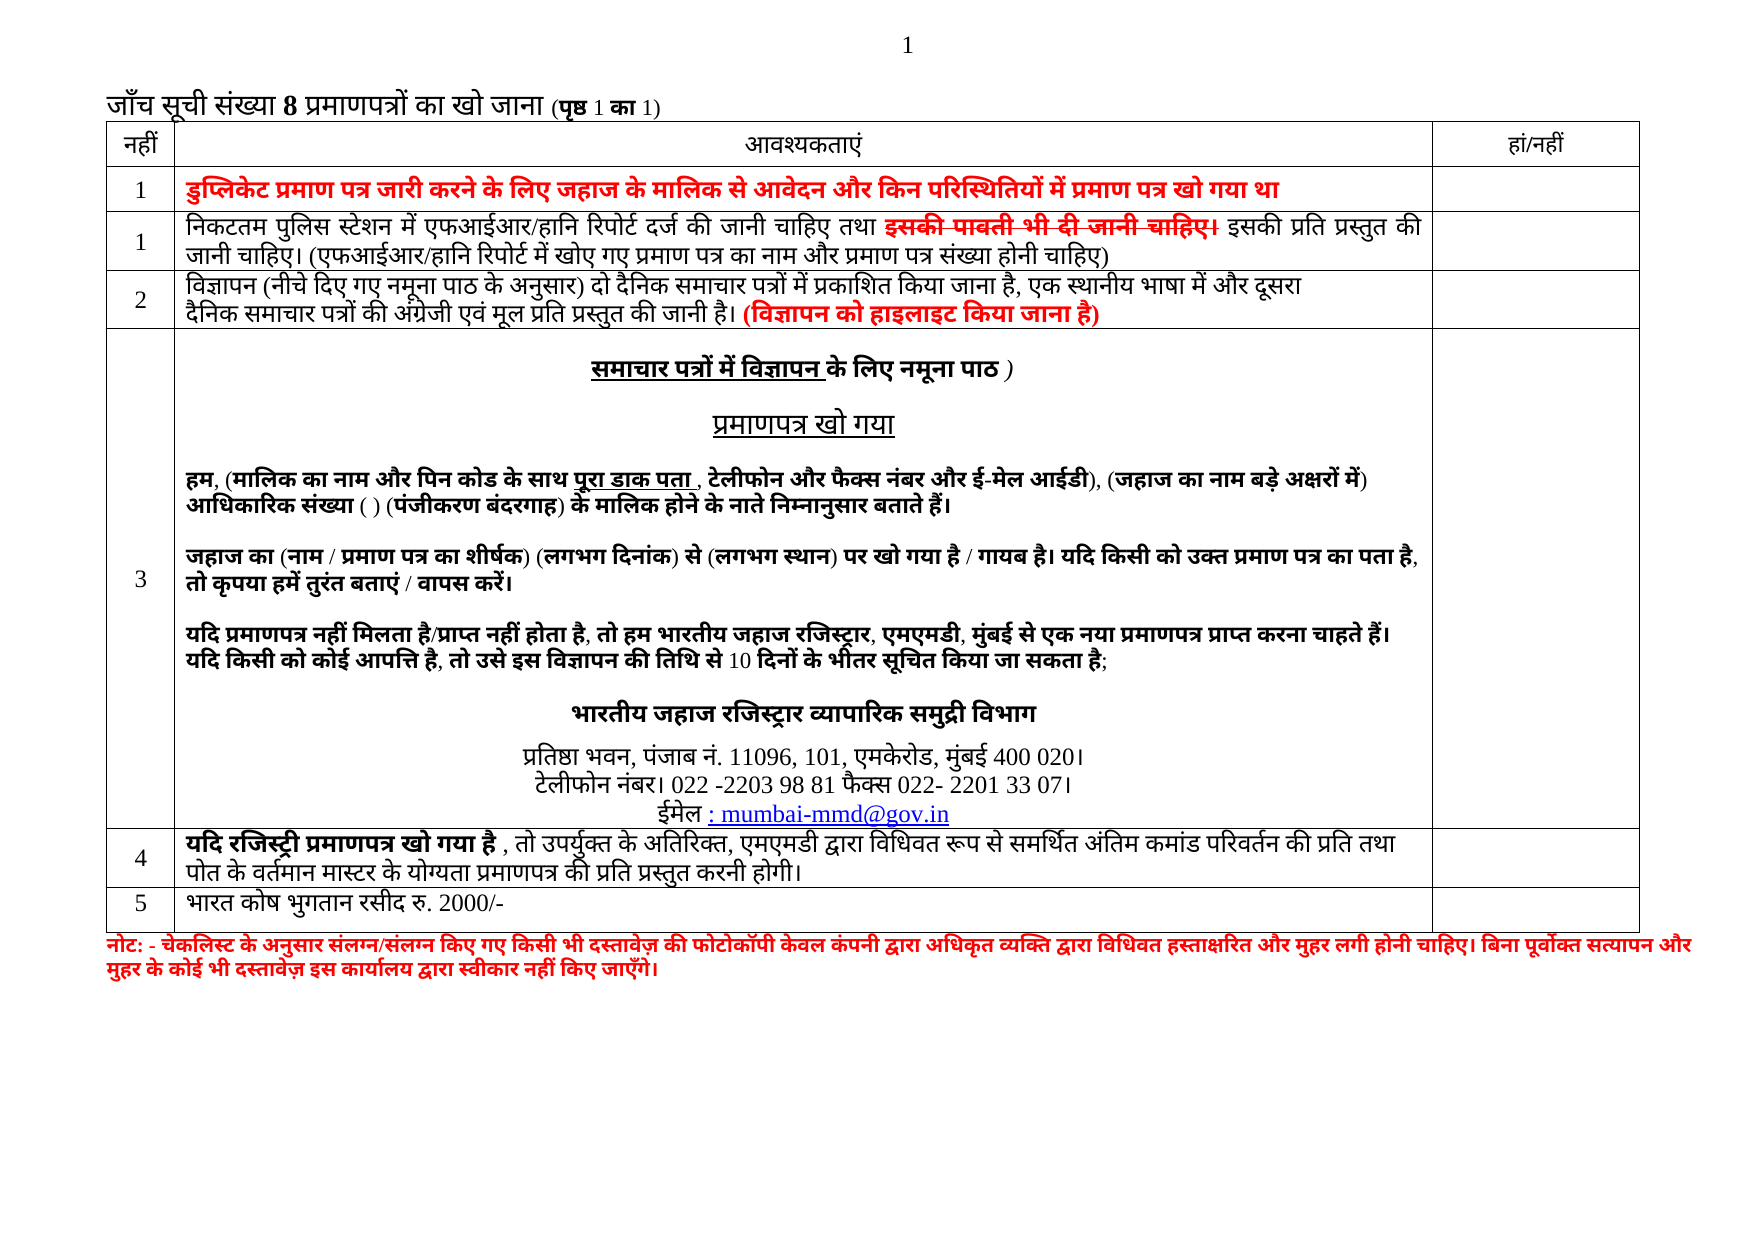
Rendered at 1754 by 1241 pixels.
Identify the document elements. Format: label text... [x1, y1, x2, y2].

table_cell 5 [107, 888, 174, 932]
table_cell [1433, 212, 1639, 270]
table_cell विज्ञापन (नीचे दिए गए नमूना पाठ के अनुसार) दो दैनिक समाचार पत्रों में प्रकाशित किया जाना है, एक स्थानीय भाषा में और दूसरा दैनिक समाचार पत्रों की अंग्रेजी एवं मूल प्रति प्रस्तुत की जानी है। (विज्ञापन को हाइलाइट किया जाना है) [175, 271, 1432, 328]
table_cell 2 [107, 271, 174, 328]
table_header हां/नहीं [1433, 122, 1639, 166]
text नोट: - चेकलिस्ट के अनुसार संलग्न/संलग्न किए गए किसी भी दस्तावेज़ की फोटोकॉपी केवल कंपनी द्वारा अधिकृत व्यक्ति द्वारा विधिवत हस्ताक्षरित और मुहर लगी होनी चाहिए। बिना पूर्वोक्त सत्यापन और मुहर के कोई भी दस्तावेज़ इस कार्यालय द्वारा स्वीकार नहीं किए जाएँगे। [106, 933, 1709, 981]
table_cell [1433, 829, 1639, 887]
table_cell [1433, 271, 1639, 328]
table_header नहीं [107, 122, 174, 166]
table_cell भारत कोष भुगतान रसीद रु. 2000/- [175, 888, 1432, 932]
text जाँच सूची संख्या 8 प्रमाणपत्रों का खो जाना (पृष्ठ 1 का 1) [106, 88, 1709, 121]
table_cell [1433, 888, 1639, 932]
table_cell निकटतम पुलिस स्टेशन में एफआईआर/हानि रिपोर्ट दर्ज की जानी चाहिए तथा इसकी पावती भी दी जानी चाहिए। इसकी प्रति प्रस्तुत की जानी चाहिए। (एफआईआर/हानि रिपोर्ट में खोए गए प्रमाण पत्र का नाम और प्रमाण पत्र संख्या होनी चाहिए) [175, 212, 1432, 270]
table_cell [1433, 167, 1639, 211]
table_cell 1 [107, 212, 174, 270]
table_cell डुप्लिकेट प्रमाण पत्र जारी करने के लिए जहाज के मालिक से आवेदन और किन परिस्थितियों में प्रमाण पत्र खो गया था [175, 167, 1432, 211]
table_cell समाचार पत्रों में विज्ञापन के लिए नमूना पाठ ) प्रमाणपत्र खो गया हम, (मालिक का नाम और पिन कोड के साथ पूरा डाक पता , टेलीफोन और फैक्स नंबर और ई-मेल आईडी), (जहाज का नाम बड़े अक्षरों में) आधिकारिक संख्या ( ) (पंजीकरण बंदरगाह) के मालिक होने के नाते निम्नानुसार बताते हैं। जहाज का (नाम / प्रमाण पत्र का शीर्षक) (लगभग दिनांक) से (लगभग स्थान) पर खो गया है / गायब है। यदि किसी को उक्त प्रमाण पत्र का पता है, तो कृपया हमें तुरंत बताएं / वापस करें। यदि प्रमाणपत्र नहीं मिलता है/प्राप्त नहीं होता है, तो हम भारतीय जहाज रजिस्ट्रार, एमएमडी, मुंबई से एक नया प्रमाणपत्र प्राप्त करना चाहते हैं। यदि किसी को कोई आपत्ति है, तो उसे इस विज्ञापन की तिथि से 10 दिनों के भीतर सूचित किया जा सकता है; भारतीय जहाज रजिस्ट्रार व्यापारिक समुद्री विभाग प्रतिष्ठा भवन, पंजाब नं. 11096, 101, एमकेरोड, मुंबई 400 020। टेलीफोन नंबर। 022 -2203 98 81 फैक्स 022- 2201 33 07। ईमेल : mumbai-mmd@gov.in [175, 329, 1432, 828]
table_header आवश्यकताएं [175, 122, 1432, 166]
table_cell 3 [107, 329, 174, 828]
table_cell 4 [107, 829, 174, 887]
table_cell [1433, 329, 1639, 828]
table_cell यदि रजिस्ट्री प्रमाणपत्र खो गया है , तो उपर्युक्त के अतिरिक्त, एमएमडी द्वारा विधिवत रूप से समर्थित अंतिम कमांड परिवर्तन की प्रति तथा पोत के वर्तमान मास्टर के योग्यता प्रमाणपत्र की प्रति प्रस्तुत करनी होगी। [175, 829, 1432, 887]
table_cell 1 [107, 167, 174, 211]
